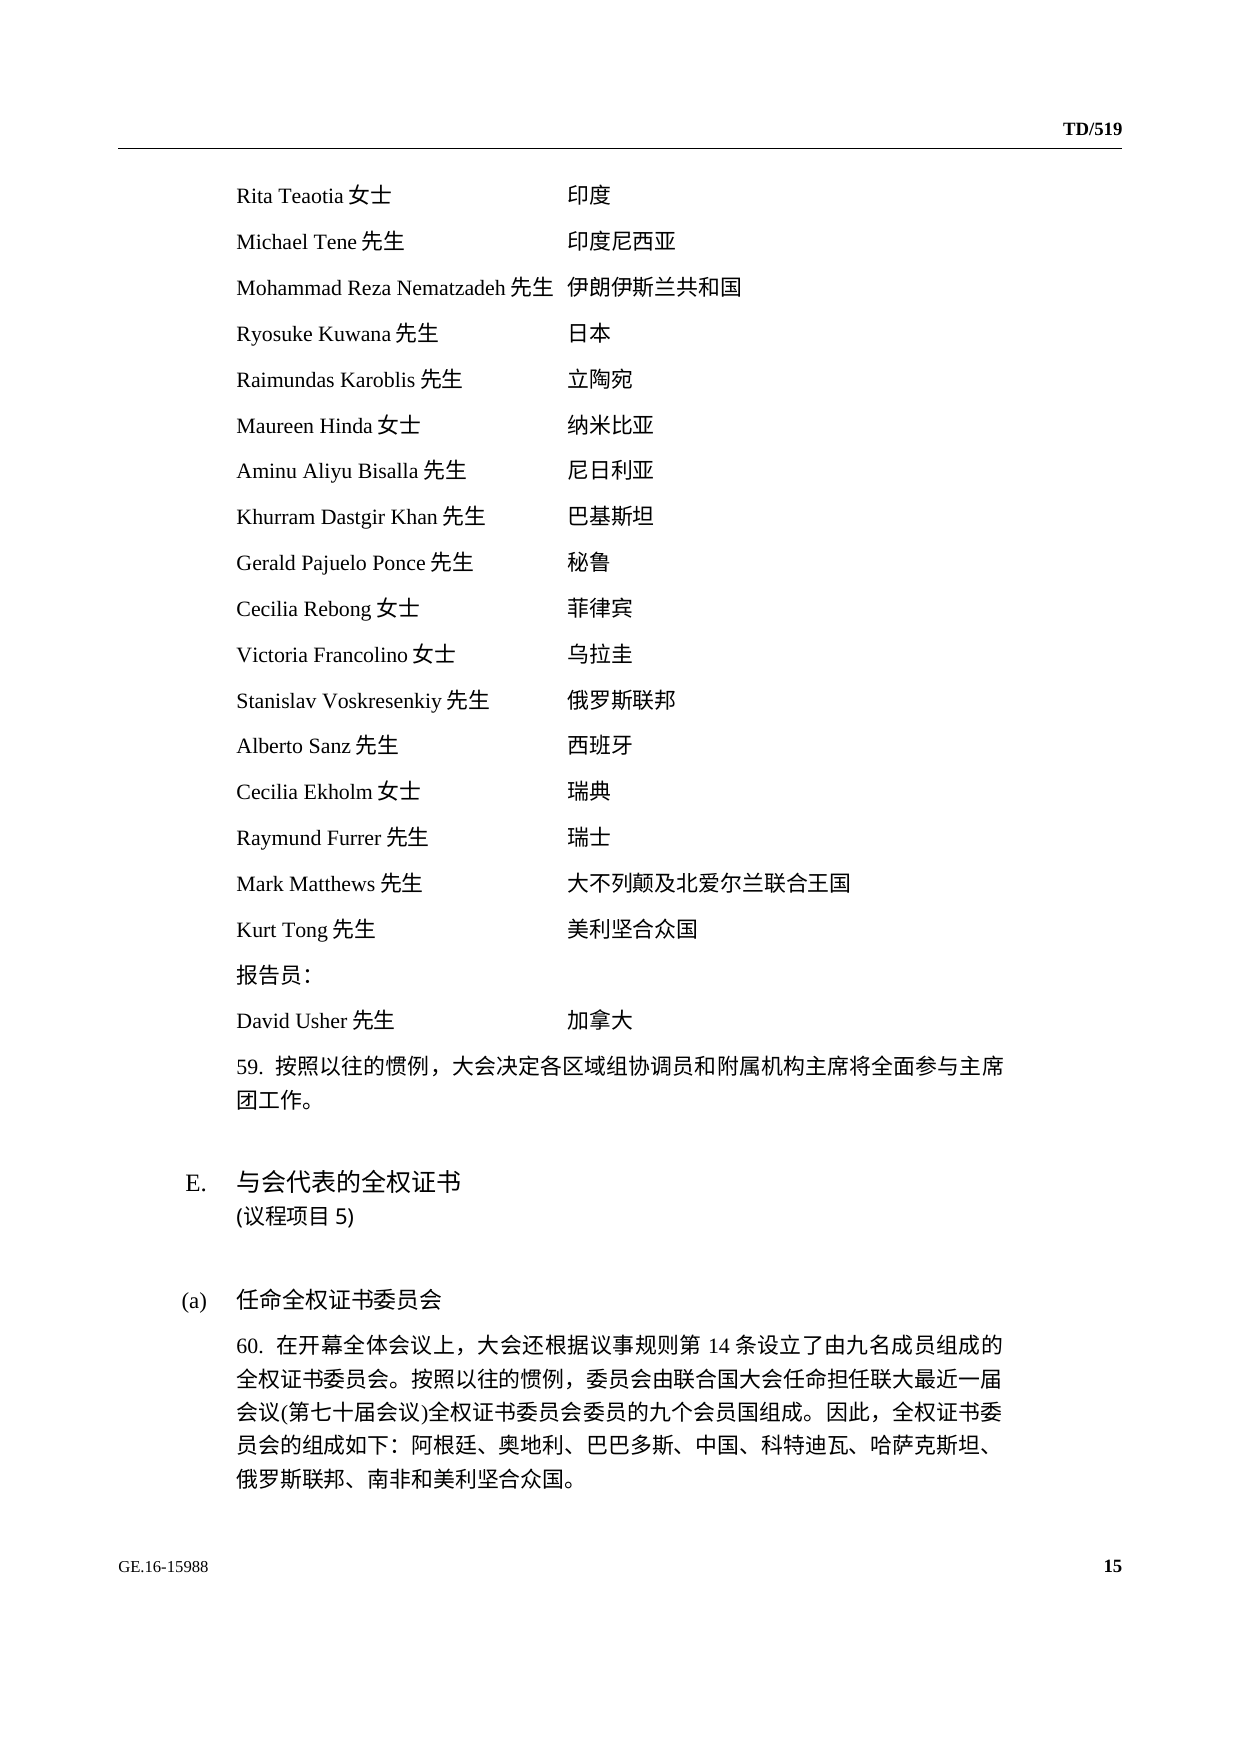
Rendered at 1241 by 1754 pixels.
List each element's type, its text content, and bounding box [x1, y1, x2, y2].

text 59. 按照以往的惯例，大会决定各区域组协调员和附属机构主席将全面参与主席团工作。 [236, 1048, 1004, 1115]
text Cecilia Ekholm女士 瑞典 [236, 773, 1004, 806]
text Ryosuke Kuwana先生 日本 [236, 315, 1004, 348]
text Gerald Pajuelo Ponce先生 秘鲁 [236, 544, 1004, 577]
text Maureen Hinda女士 纳米比亚 [236, 406, 1004, 440]
text Mohammad Reza Nematzadeh先生 伊朗伊斯兰共和国 [236, 269, 1004, 302]
text Cecilia Rebong女士 菲律宾 [236, 590, 1004, 623]
text (a) 任命全权证书委员会 [118, 1281, 1004, 1315]
text Victoria Francolino女士 乌拉圭 [236, 636, 1004, 669]
text Khurram Dastgir Khan先生 巴基斯坦 [236, 498, 1004, 531]
text Raimundas Karoblis先生 立陶宛 [236, 361, 1004, 394]
text 报告员： [236, 956, 1004, 990]
text Aminu Aliyu Bisalla先生 尼日利亚 [236, 452, 1004, 486]
text Stanislav Voskresenkiy先生 俄罗斯联邦 [236, 681, 1004, 715]
text Michael Tene先生 印度尼西亚 [236, 223, 1004, 256]
text 60. 在开幕全体会议上，大会还根据议事规则第14条设立了由九名成员组成的全权证书委员会。按照以往的惯例，委员会由联合国大会任命担任联大最近一届会议(第七十届会议)全权证书委员会委员的九个会员国组成。因此，全权证书委员会的组成如下：阿根廷、奥地利、巴巴多斯、中国、科特迪瓦、哈萨克斯坦、俄罗斯联邦、南非和美利坚合众国。 [236, 1327, 1004, 1494]
text Rita Teaotia女士 印度 [236, 177, 1004, 211]
text E. 与会代表的全权证书 (议程项目5) [118, 1165, 1004, 1231]
text Raymund Furrer先生 瑞士 [236, 819, 1004, 852]
text Kurt Tong先生 美利坚合众国 [236, 911, 1004, 944]
text Alberto Sanz先生 西班牙 [236, 727, 1004, 761]
text Mark Matthews先生 大不列颠及北爱尔兰联合王国 [236, 865, 1004, 898]
text David Usher先生 加拿大 [236, 1002, 1004, 1036]
